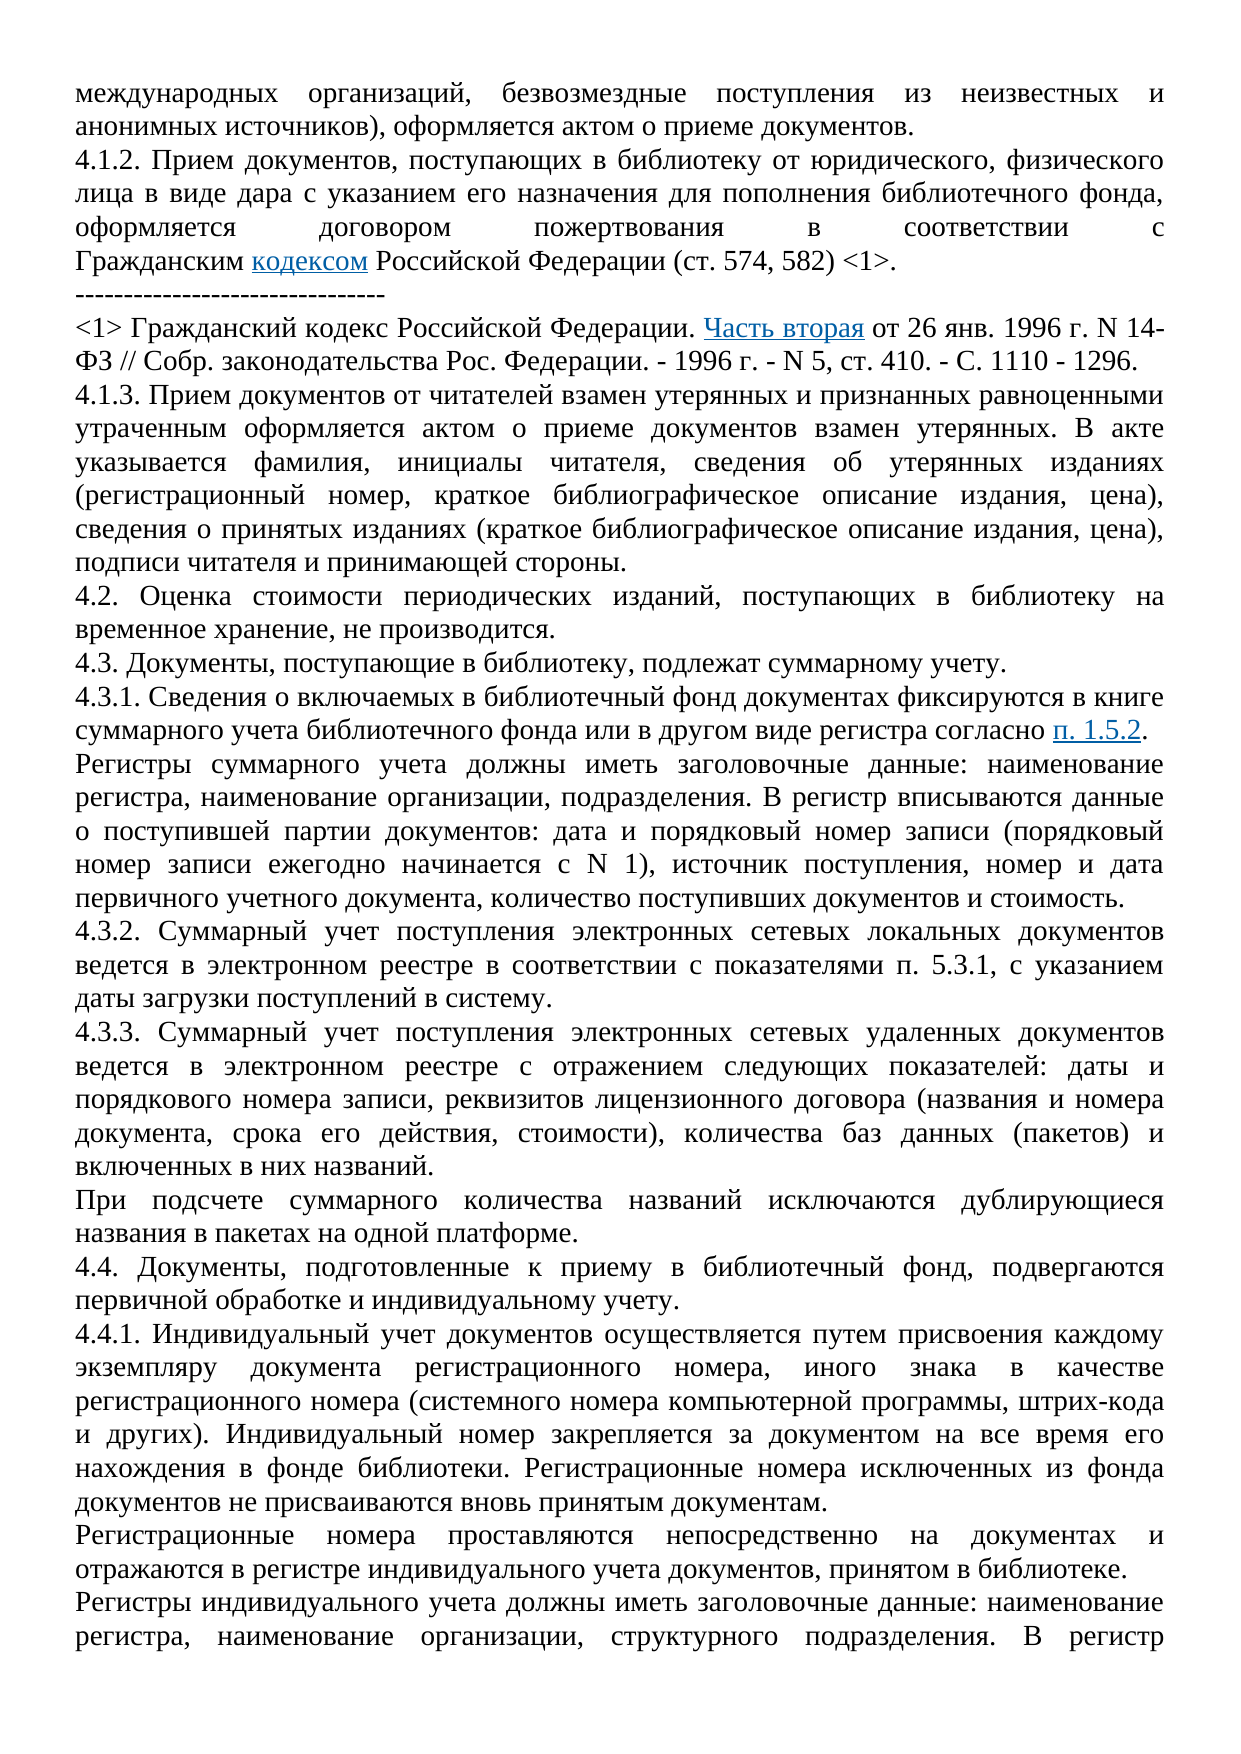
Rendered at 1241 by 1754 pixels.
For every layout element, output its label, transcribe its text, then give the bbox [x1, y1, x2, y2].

text 4.1.2. Прием документов, поступающих в библиотеку от юридического, физического лица в виде дара с указанием его назначения для пополнения библиотечного фонда, оформляется договором пожертвования в соответствии с Гражданским кодексом Российской Федерации (ст. 574, 582) <1>. [75, 142, 1165, 276]
text 4.3.1. Сведения о включаемых в библиотечный фонд документах фиксируются в книге суммарного учета библиотечного фонда или в другом виде регистра согласно п. 1.5.2. [75, 679, 1165, 746]
text 4.1.3. Прием документов от читателей взамен утерянных и признанных равноценными утраченным оформляется актом о приеме документов взамен утерянных. В акте указывается фамилия, инициалы читателя, сведения об утерянных изданиях (регистрационный номер, краткое библиографическое описание издания, цена), сведения о принятых изданиях (краткое библиографическое описание издания, цена), подписи читателя и принимающей стороны. [75, 377, 1165, 578]
text Регистры суммарного учета должны иметь заголовочные данные: наименование регистра, наименование организации, подразделения. В регистр вписываются данные о поступившей партии документов: дата и порядковый номер записи (порядковый номер записи ежегодно начинается с N 1), источник поступления, номер и дата первичного учетного документа, количество поступивших документов и стоимость. [75, 746, 1165, 913]
text 4.2. Оценка стоимости периодических изданий, поступающих в библиотеку на временное хранение, не производится. [75, 578, 1165, 645]
text 4.4.1. Индивидуальный учет документов осуществляется путем присвоения каждому экземпляру документа регистрационного номера, иного знака в качестве регистрационного номера (системного номера компьютерной программы, штрих-кода и других). Индивидуальный номер закрепляется за документом на все время его нахождения в фонде библиотеки. Регистрационные номера исключенных из фонда документов не присваиваются вновь принятым документам. [75, 1316, 1165, 1517]
text 4.4. Документы, подготовленные к приему в библиотечный фонд, подвергаются первичной обработке и индивидуальному учету. [75, 1249, 1165, 1316]
text 4.3.2. Суммарный учет поступления электронных сетевых локальных документов ведется в электронном реестре в соответствии с показателями п. 5.3.1, с указанием даты загрузки поступлений в систему. [75, 913, 1165, 1014]
text <1> Гражданский кодекс Российской Федерации. Часть вторая от 26 янв. 1996 г. N 14-ФЗ // Собр. законодательства Рос. Федерации. - 1996 г. - N 5, ст. 410. - С. 1110 - 1296. [75, 310, 1165, 377]
text При подсчете суммарного количества названий исключаются дублирующиеся названия в пакетах на одной платформе. [75, 1182, 1165, 1249]
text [75, 1584, 1165, 1651]
text 4.3.3. Суммарный учет поступления электронных сетевых удаленных документов ведется в электронном реестре с отражением следующих показателей: даты и порядкового номера записи, реквизитов лицензионного договора (названия и номера документа, срока его действия, стоимости), количества баз данных (пакетов) и включенных в них названий. [75, 1014, 1165, 1182]
text Регистрационные номера проставляются непосредственно на документах и отражаются в регистре индивидуального учета документов, принятом в библиотеке. [75, 1517, 1165, 1584]
text -------------------------------- [75, 276, 1165, 310]
text 4.3. Документы, поступающие в библиотеку, подлежат суммарному учету. [75, 645, 1165, 679]
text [75, 75, 1165, 142]
